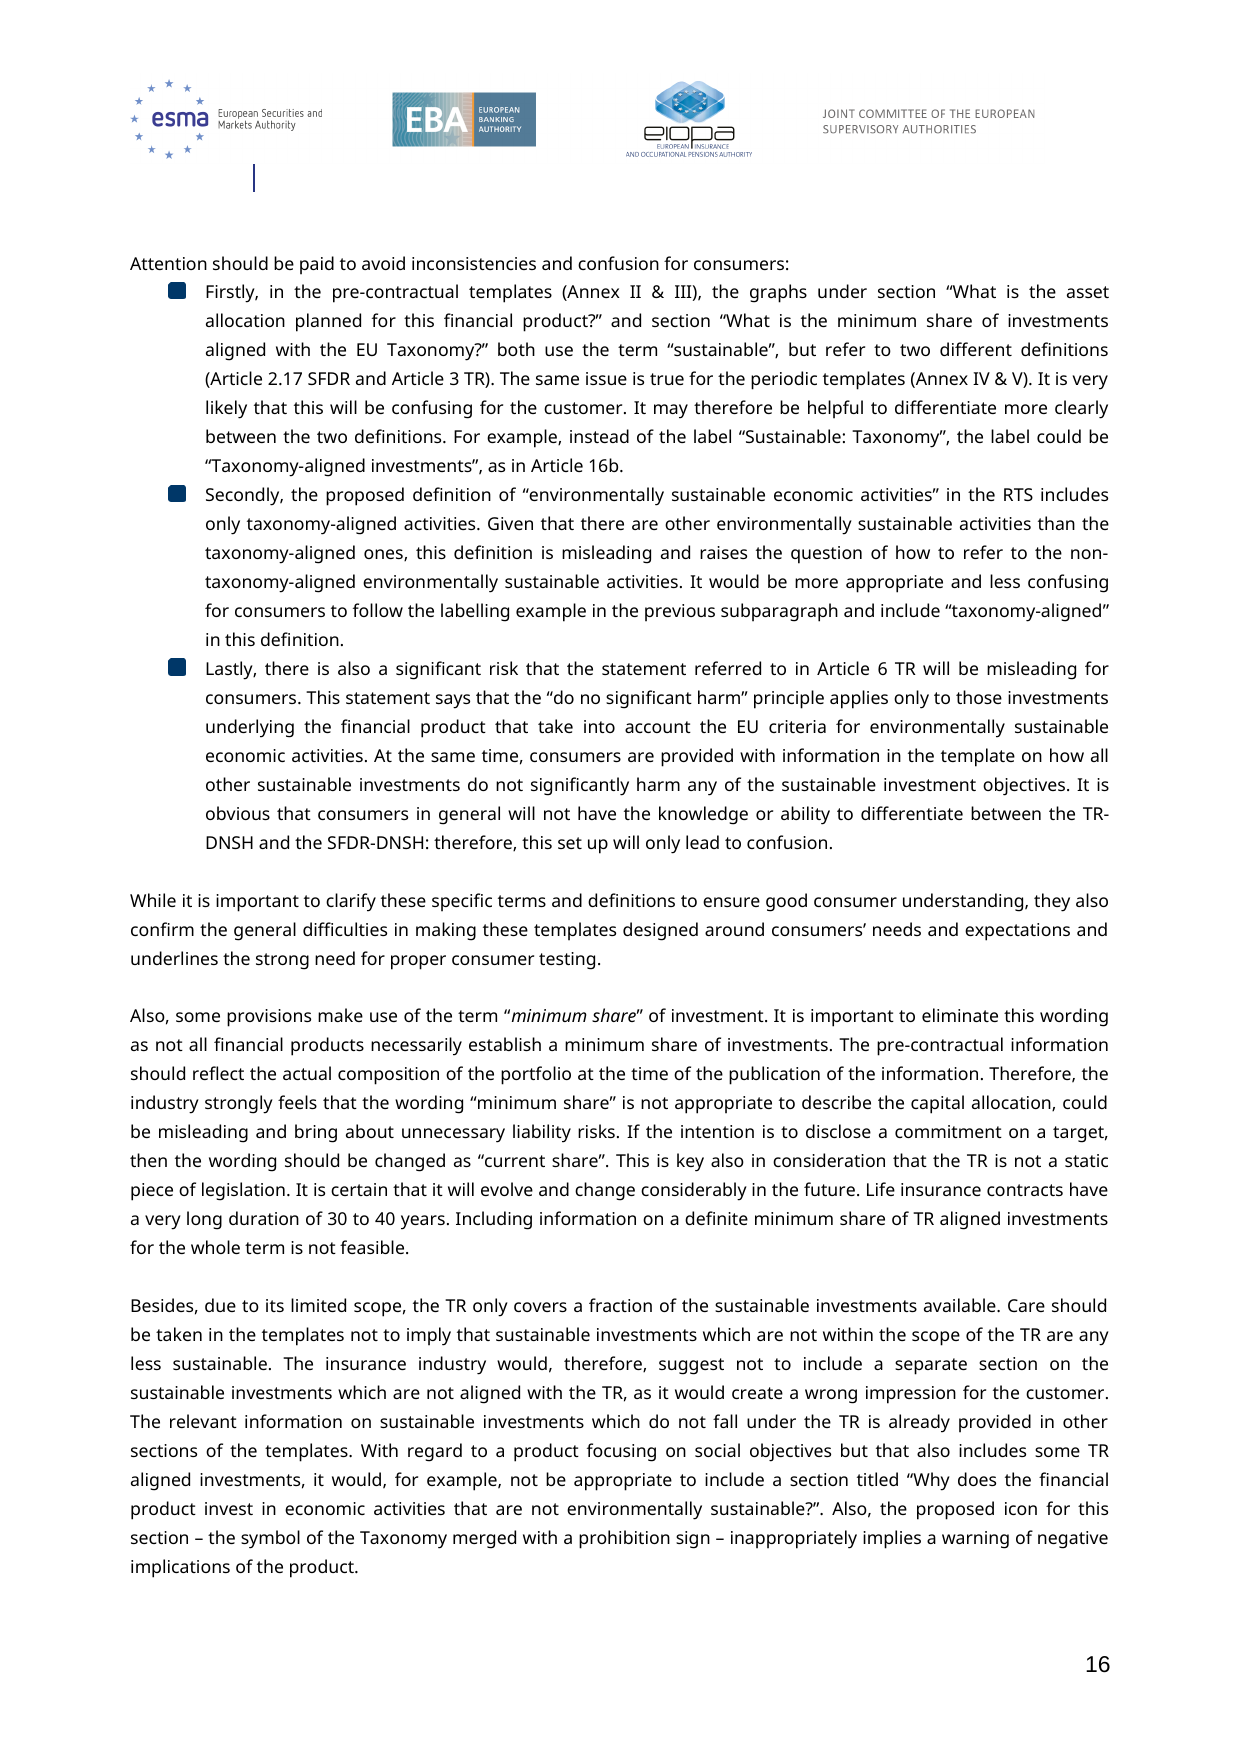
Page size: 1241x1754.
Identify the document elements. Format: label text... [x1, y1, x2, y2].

list Attention should be paid to avoid inconsistencies and confusion for consumers: [130, 251, 1110, 275]
list Besides, due to its limited scope, the TR only covers a fraction of the sustainable investments available. Care should be taken in the templates not to imply that sustainable investments which are not within the scope of the TR are any less sustainable. The insurance industry would, therefore, suggest not to include a separate section on the sustainable investments which are not aligned with the TR, as it would create a wrong impression for the customer. The relevant information on sustainable investments which do not fall under the TR is already provided in other sections of the templates. With regard to a product focusing on social objectives but that also includes some TR aligned investments, it would, for example, not be appropriate to include a section titled “Why does the financial product invest in economic activities that are not environmentally sustainable?”. Also, the proposed icon for this section – the symbol of the Taxonomy merged with a prohibition sign – inappropriately implies a warning of negative implications of the product. [130, 1293, 1110, 1578]
picture [168, 658, 186, 676]
picture [168, 282, 186, 299]
text Firstly, in the pre-contractual templates (Annex II & III), the graphs under section “What is the asset allocation planned for this financial product?” and section “What is the minimum share of investments aligned with the EU Taxonomy?” both use the term “sustainable”, but refer to two different definitions (Article 2.17 SFDR and Article 3 TR). The same issue is true for the periodic templates (Annex IV & V). It is very likely that this will be confusing for the customer. It may therefore be helpful to differentiate more clearly between the two definitions. For example, instead of the label “Sustainable: Taxonomy”, the label could be “Taxonomy-aligned investments”, as in Article 16b. [167, 280, 1110, 478]
list While it is important to clarify these specific terms and definitions to ensure good consumer understanding, they also confirm the general difficulties in making these templates designed around consumers’ needs and expectations and underlines the strong need for proper consumer testing. [130, 888, 1110, 970]
list Also, some provisions make use of the term “minimum share” of investment. It is important to eliminate this wording as not all financial products necessarily establish a minimum share of investments. The pre-contractual information should reflect the actual composition of the portfolio at the time of the publication of the information. Therefore, the industry strongly feels that the wording “minimum share” is not appropriate to describe the capital allocation, could be misleading and bring about unnecessary liability risks. If the intention is to disclose a commitment on a target, then the wording should be changed as “current share”. This is key also in consideration that the TR is not a static piece of legislation. It is certain that it will evolve and change considerably in the future. Life insurance contracts have a very long duration of 30 to 40 years. Including information on a definite minimum share of TR aligned investments for the whole term is not feasible. [130, 1004, 1110, 1260]
picture [129, 73, 1045, 164]
text Lastly, there is also a significant risk that the statement referred to in Article 6 TR will be misleading for consumers. This statement says that the “do no significant harm” principle applies only to those investments underlying the financial product that take into account the EU criteria for environmentally sustainable economic activities. At the same time, consumers are provided with information in the template on how all other sustainable investments do not significantly harm any of the sustainable investment objectives. It is obvious that consumers in general will not have the knowledge or ability to differentiate between the TR-DNSH and the SFDR-DNSH: therefore, this set up will only lead to confusion. [167, 656, 1110, 854]
picture [168, 485, 186, 502]
text Secondly, the proposed definition of “environmentally sustainable economic activities” in the RTS includes only taxonomy-aligned activities. Given that there are other environmentally sustainable activities than the taxonomy-aligned ones, this definition is misleading and raises the question of how to refer to the non-taxonomy-aligned environmentally sustainable activities. It would be more appropriate and less confusing for consumers to follow the labelling example in the previous subparagraph and include “taxonomy-aligned” in this definition. [167, 483, 1110, 652]
